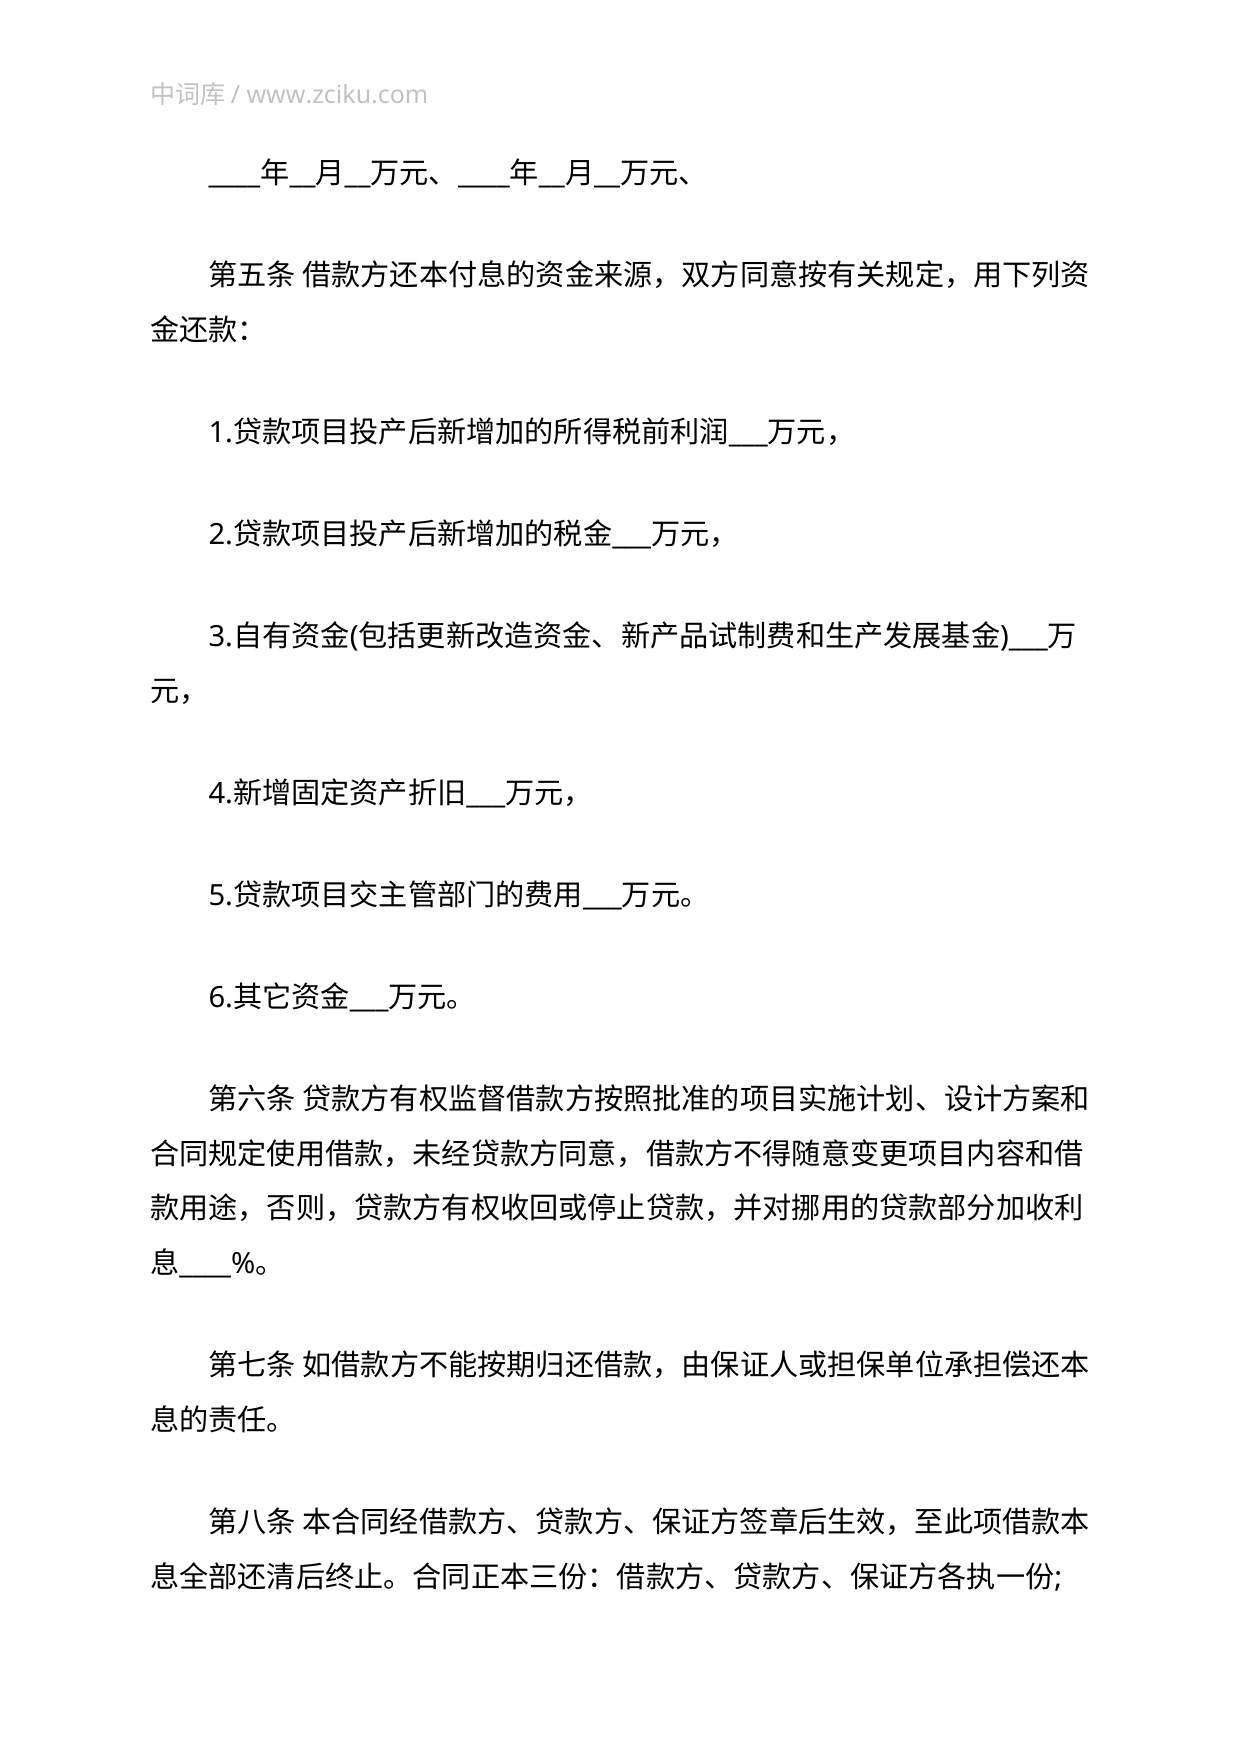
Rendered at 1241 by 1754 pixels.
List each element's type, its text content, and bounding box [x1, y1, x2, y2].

text 第七条 如借款方不能按期归还借款，由保证人或担保单位承担偿还本息的责任。 [150, 1342, 1090, 1439]
text 第六条 贷款方有权监督借款方按照批准的项目实施计划、设计方案和合同规定使用借款，未经贷款方同意，借款方不得随意变更项目内容和借款用途，否则，贷款方有权收回或停止贷款，并对挪用的贷款部分加收利息____%。 [150, 1075, 1090, 1282]
text 5.贷款项目交主管部门的费用___万元。 [150, 871, 1090, 914]
text 2.贷款项目投产后新增加的税金___万元， [150, 511, 1090, 553]
text 第五条 借款方还本付息的资金来源，双方同意按有关规定，用下列资金还款： [150, 252, 1090, 349]
text 6.其它资金___万元。 [150, 973, 1090, 1016]
text 1.贷款项目投产后新增加的所得税前利润___万元， [150, 409, 1090, 451]
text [150, 150, 1090, 192]
text 4.新增固定资产折旧___万元， [150, 769, 1090, 812]
text 3.自有资金(包括更新改造资金、新产品试制费和生产发展基金)___万元， [150, 613, 1090, 710]
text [150, 1499, 1090, 1596]
